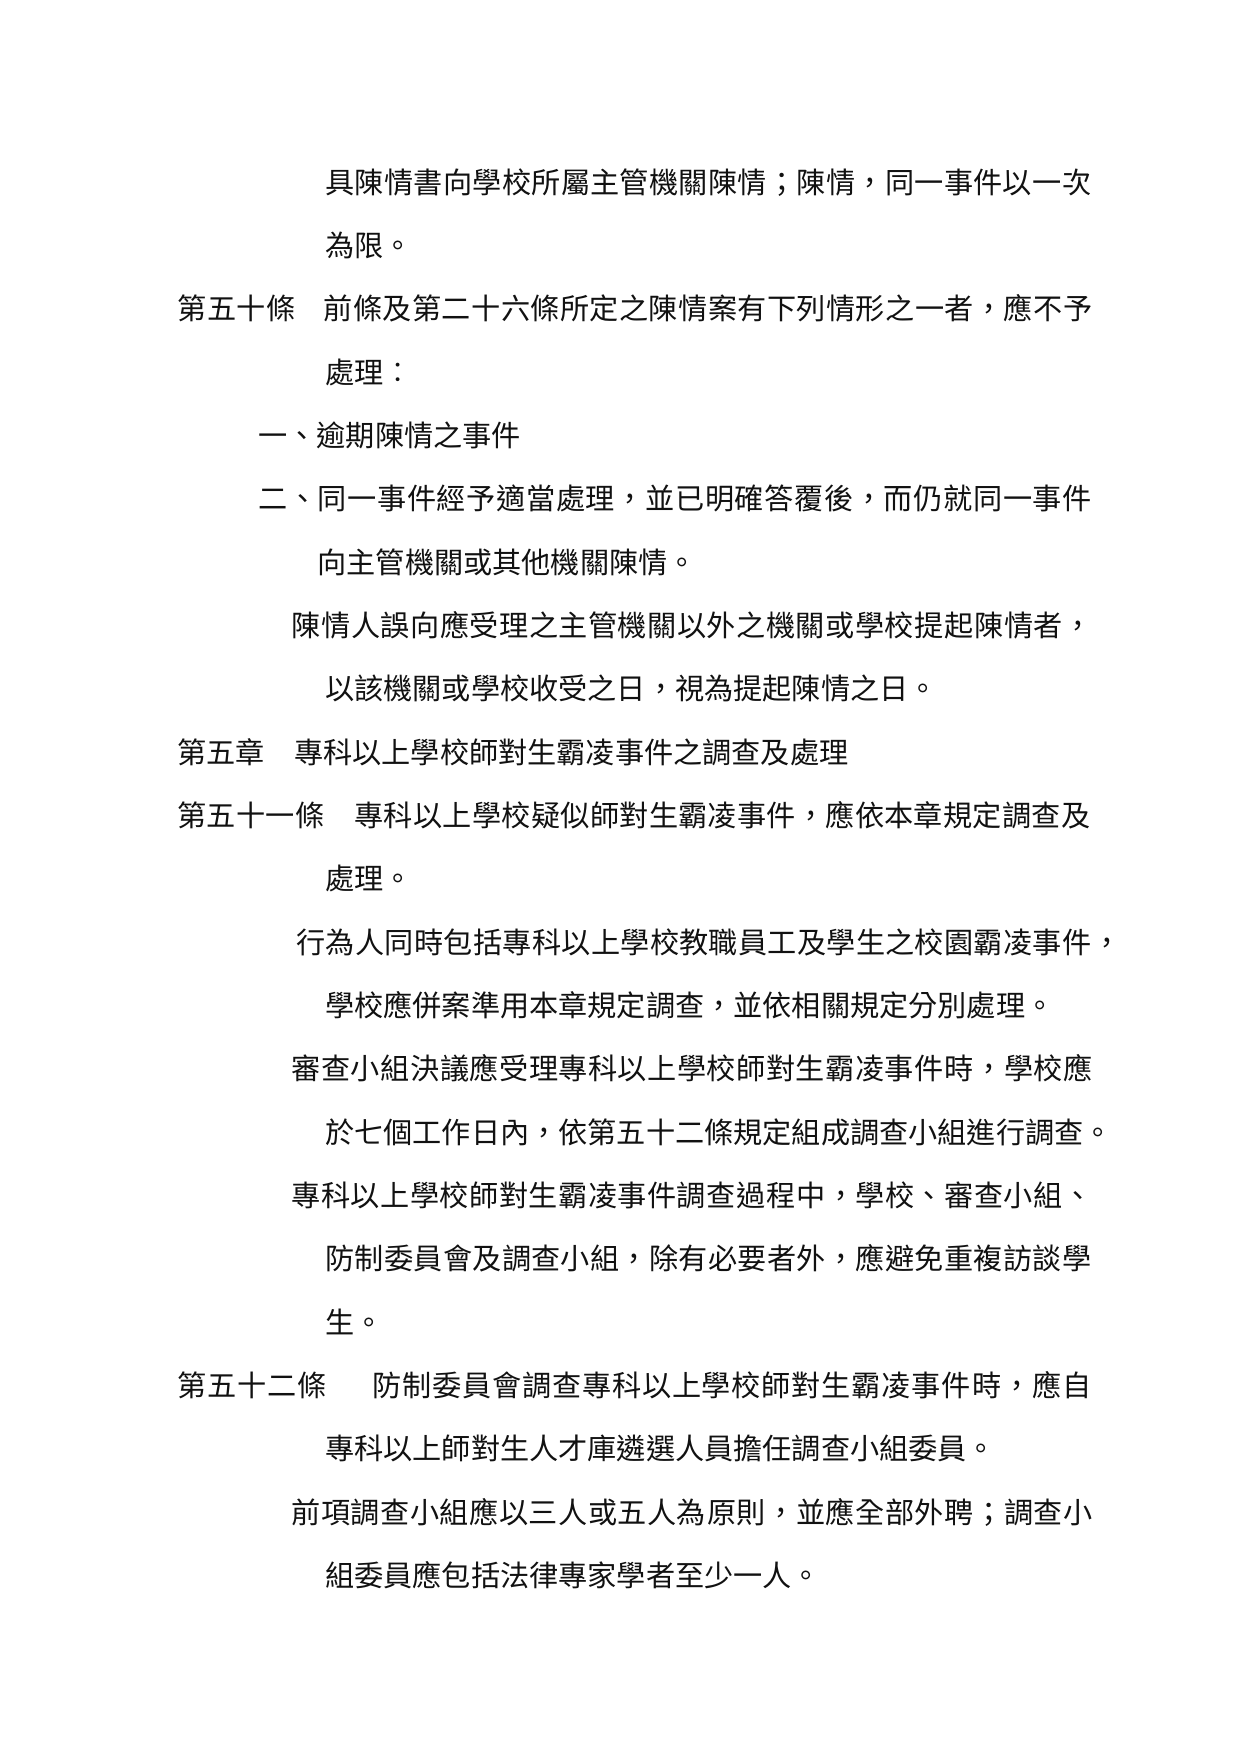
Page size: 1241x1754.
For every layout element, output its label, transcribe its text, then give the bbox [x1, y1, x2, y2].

text 二、同一事件經予適當處理，並已明確答覆後，而仍就同一事件向主管機關或其他機關陳情。 [258, 465, 1092, 592]
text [177, 149, 1092, 275]
text 專科以上學校師對生霸凌事件調查過程中，學校、審查小組、防制委員會及調查小組，除有必要者外，應避免重複訪談學生。 [177, 1162, 1092, 1352]
text 審查小組決議應受理專科以上學校師對生霸凌事件時，學校應於七個工作日內，依第五十二條規定組成調查小組進行調查。 [177, 1035, 1092, 1162]
text 行為人同時包括專科以上學校教職員工及學生之校園霸凌事件，學校應併案準用本章規定調查，並依相關規定分別處理。 [177, 909, 1092, 1035]
text 陳情人誤向應受理之主管機關以外之機關或學校提起陳情者，以該機關或學校收受之日，視為提起陳情之日。 [177, 592, 1092, 719]
text 一、逾期陳情之事件 [258, 402, 1092, 465]
text 第五十二條 防制委員會調查專科以上學校師對生霸凌事件時，應自專科以上師對生人才庫遴選人員擔任調查小組委員。 [177, 1352, 1092, 1479]
text 第五十條 前條及第二十六條所定之陳情案有下列情形之一者，應不予處理︰ [177, 275, 1092, 402]
text 第五章 專科以上學校師對生霸凌事件之調查及處理 [177, 719, 1092, 782]
text 第五十一條 專科以上學校疑似師對生霸凌事件，應依本章規定調查及處理。 [177, 782, 1092, 909]
text 前項調查小組應以三人或五人為原則，並應全部外聘；調查小組委員應包括法律專家學者至少一人。 [177, 1479, 1092, 1605]
